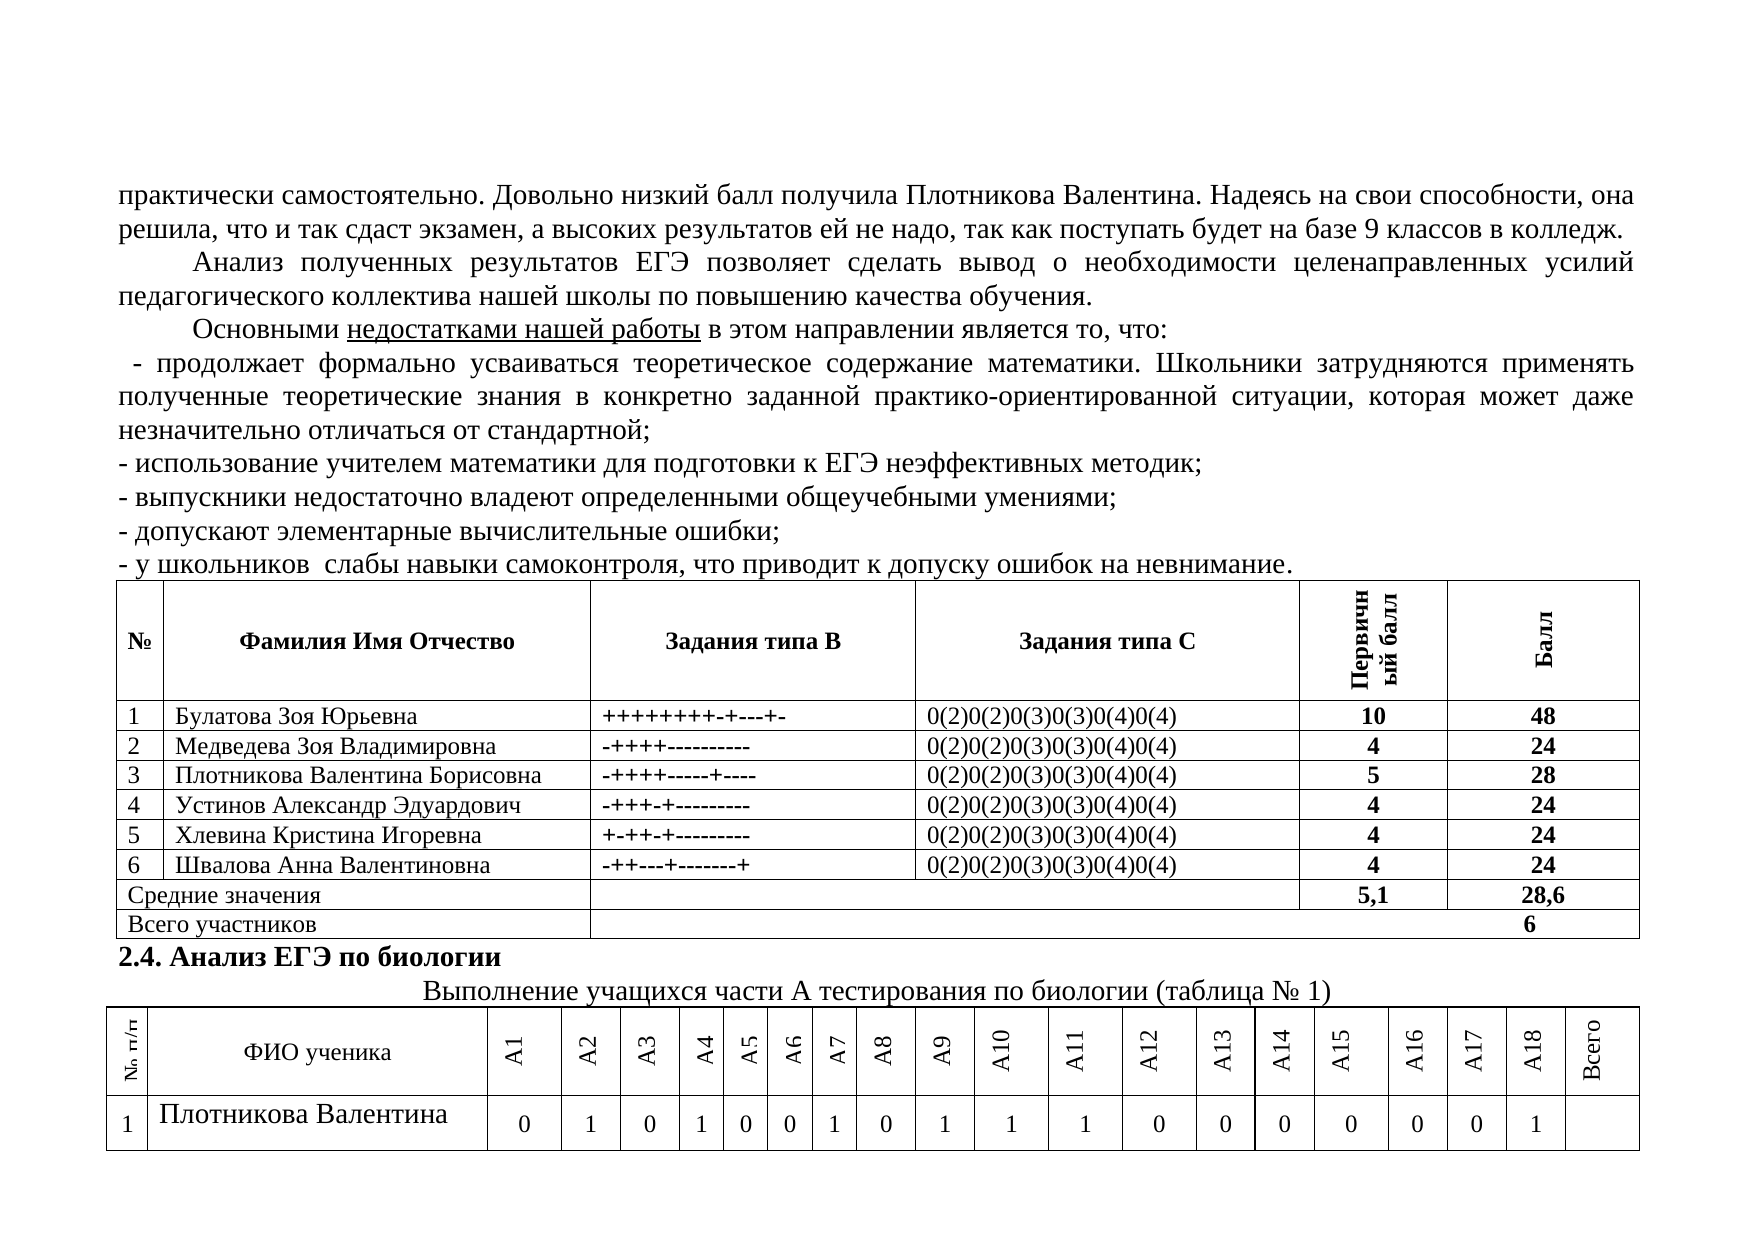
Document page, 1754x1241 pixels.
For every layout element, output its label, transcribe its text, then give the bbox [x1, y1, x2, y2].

table_cell 0 [1448, 1096, 1506, 1150]
table_cell 0(2)0(2)0(3)0(3)0(4)0(4) [916, 820, 1299, 849]
table_header А2 [562, 1008, 620, 1095]
table_cell 0 [1256, 1096, 1314, 1150]
table_cell 0 [857, 1096, 915, 1150]
table_cell 1 [1507, 1096, 1565, 1150]
table_header А16 [1389, 1008, 1447, 1095]
table_header Задания типа B [591, 581, 915, 700]
table_header № п/п [107, 1008, 147, 1095]
table_header А10 [975, 1008, 1048, 1095]
table_cell 5 [117, 820, 163, 849]
table_header А3 [621, 1008, 679, 1095]
table_cell 0(2)0(2)0(3)0(3)0(4)0(4) [916, 790, 1299, 819]
table_header Задания типа C [916, 581, 1299, 700]
table_cell 6 [117, 850, 163, 879]
text - использование учителем математики для подготовки к ЕГЭ неэффективных методик; [118, 446, 1636, 479]
table_cell 4 [117, 790, 163, 819]
table_header Первичный балл [1300, 581, 1447, 700]
table_cell 24 [1448, 820, 1639, 849]
table_cell 0 [1389, 1096, 1447, 1150]
table_cell 1 [680, 1096, 723, 1150]
table_header А6 [768, 1008, 812, 1095]
table_cell -+++-+--------- [591, 790, 915, 819]
table_cell Устинов Александр Эдуардович [164, 790, 590, 819]
table_cell 48 [1448, 701, 1639, 730]
table_cell 10 [1300, 701, 1447, 730]
table_cell 4 [1300, 731, 1447, 759]
table_cell Средние значения [117, 880, 590, 908]
table_cell 3 [117, 761, 163, 789]
table_cell Всего участников [117, 910, 590, 938]
table_header ФИО ученика [148, 1008, 487, 1095]
table_cell +-++-+--------- [591, 820, 915, 849]
table_header А4 [680, 1008, 723, 1095]
table_cell -++++---------- [591, 731, 915, 759]
table_header А17 [1448, 1008, 1506, 1095]
table_cell [1566, 1096, 1639, 1150]
table_cell 4 [1300, 790, 1447, 819]
text 2.4. Анализ ЕГЭ по биологии [118, 939, 1636, 973]
table_cell Швалова Анна Валентиновна [164, 850, 590, 879]
table_cell -++++-----+---- [591, 761, 915, 789]
table_header А8 [857, 1008, 915, 1095]
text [118, 177, 1636, 244]
table_cell 0 [1315, 1096, 1388, 1150]
table_header А18 [1507, 1008, 1565, 1095]
table_cell 0 [724, 1096, 767, 1150]
text - у школьников слабы навыки самоконтроля, что приводит к допуску ошибок на невнимание. [118, 546, 1636, 580]
table_header А14 [1256, 1008, 1314, 1095]
table_header № [117, 581, 163, 700]
table_header Балл [1448, 581, 1639, 700]
text - продолжает формально усваиваться теоретическое содержание математики. Школьники затрудняются применять полученные теоретические знания в конкретно заданной практико-ориентированной ситуации, которая может даже незначительно отличаться от стандартной; [118, 345, 1636, 446]
table_header А1 [488, 1008, 561, 1095]
table_header Всего [1566, 1008, 1639, 1095]
table_cell ++++++++-+---+- [591, 701, 915, 730]
table_cell 28 [1448, 761, 1639, 789]
text Основными недостатками нашей работы в этом направлении является то, что: [118, 311, 1636, 345]
table_cell Плотникова Валентина Борисовна [164, 761, 590, 789]
table_cell 0(2)0(2)0(3)0(3)0(4)0(4) [916, 850, 1299, 879]
table_cell 24 [1448, 790, 1639, 819]
table_cell 5 [1300, 761, 1447, 789]
table_cell 1 [916, 1096, 974, 1150]
table_header А12 [1123, 1008, 1196, 1095]
table_header Фамилия Имя Отчество [164, 581, 590, 700]
table_cell -++---+-------+ [591, 850, 915, 879]
table_cell 24 [1448, 731, 1639, 759]
text Анализ полученных результатов ЕГЭ позволяет сделать вывод о необходимости целенаправленных усилий педагогического коллектива нашей школы по повышению качества обучения. [118, 244, 1636, 311]
table_cell 0(2)0(2)0(3)0(3)0(4)0(4) [916, 761, 1299, 789]
table_cell 1 [813, 1096, 856, 1150]
table_cell 0 [621, 1096, 679, 1150]
table_cell Булатова Зоя Юрьевна [164, 701, 590, 730]
table_cell [591, 880, 1299, 908]
table_header А11 [1049, 1008, 1122, 1095]
table_cell 1 [107, 1096, 147, 1150]
text - допускают элементарные вычислительные ошибки; [118, 513, 1636, 546]
table_header А5 [724, 1008, 767, 1095]
table_cell 4 [1300, 820, 1447, 849]
table_cell 1 [975, 1096, 1048, 1150]
table_cell 0(2)0(2)0(3)0(3)0(4)0(4) [916, 731, 1299, 759]
table_cell 2 [117, 731, 163, 759]
text Выполнение учащихся части А тестирования по биологии (таблица № 1) [118, 973, 1636, 1006]
table_cell 0 [488, 1096, 561, 1150]
text - выпускники недостаточно владеют определенными общеучебными умениями; [118, 479, 1636, 513]
table_cell 0 [1197, 1096, 1254, 1150]
table_cell 28,6 [1448, 880, 1639, 908]
table_cell 0 [768, 1096, 812, 1150]
table_cell 1 [1049, 1096, 1122, 1150]
table_cell Медведева Зоя Владимировна [164, 731, 590, 759]
table_cell 1 [562, 1096, 620, 1150]
table_cell 0(2)0(2)0(3)0(3)0(4)0(4) [916, 701, 1299, 730]
table_cell 0 [1123, 1096, 1196, 1150]
table_cell 6 [591, 910, 1639, 938]
table_header А13 [1197, 1008, 1254, 1095]
table_header А15 [1315, 1008, 1388, 1095]
table_cell 5,1 [1300, 880, 1447, 908]
table_cell Хлевина Кристина Игоревна [164, 820, 590, 849]
table_header А7 [813, 1008, 856, 1095]
table_cell 1 [117, 701, 163, 730]
table_cell 24 [1448, 850, 1639, 879]
table_cell Плотникова Валентина [148, 1096, 487, 1150]
table_cell 4 [1300, 850, 1447, 879]
table_header А9 [916, 1008, 974, 1095]
